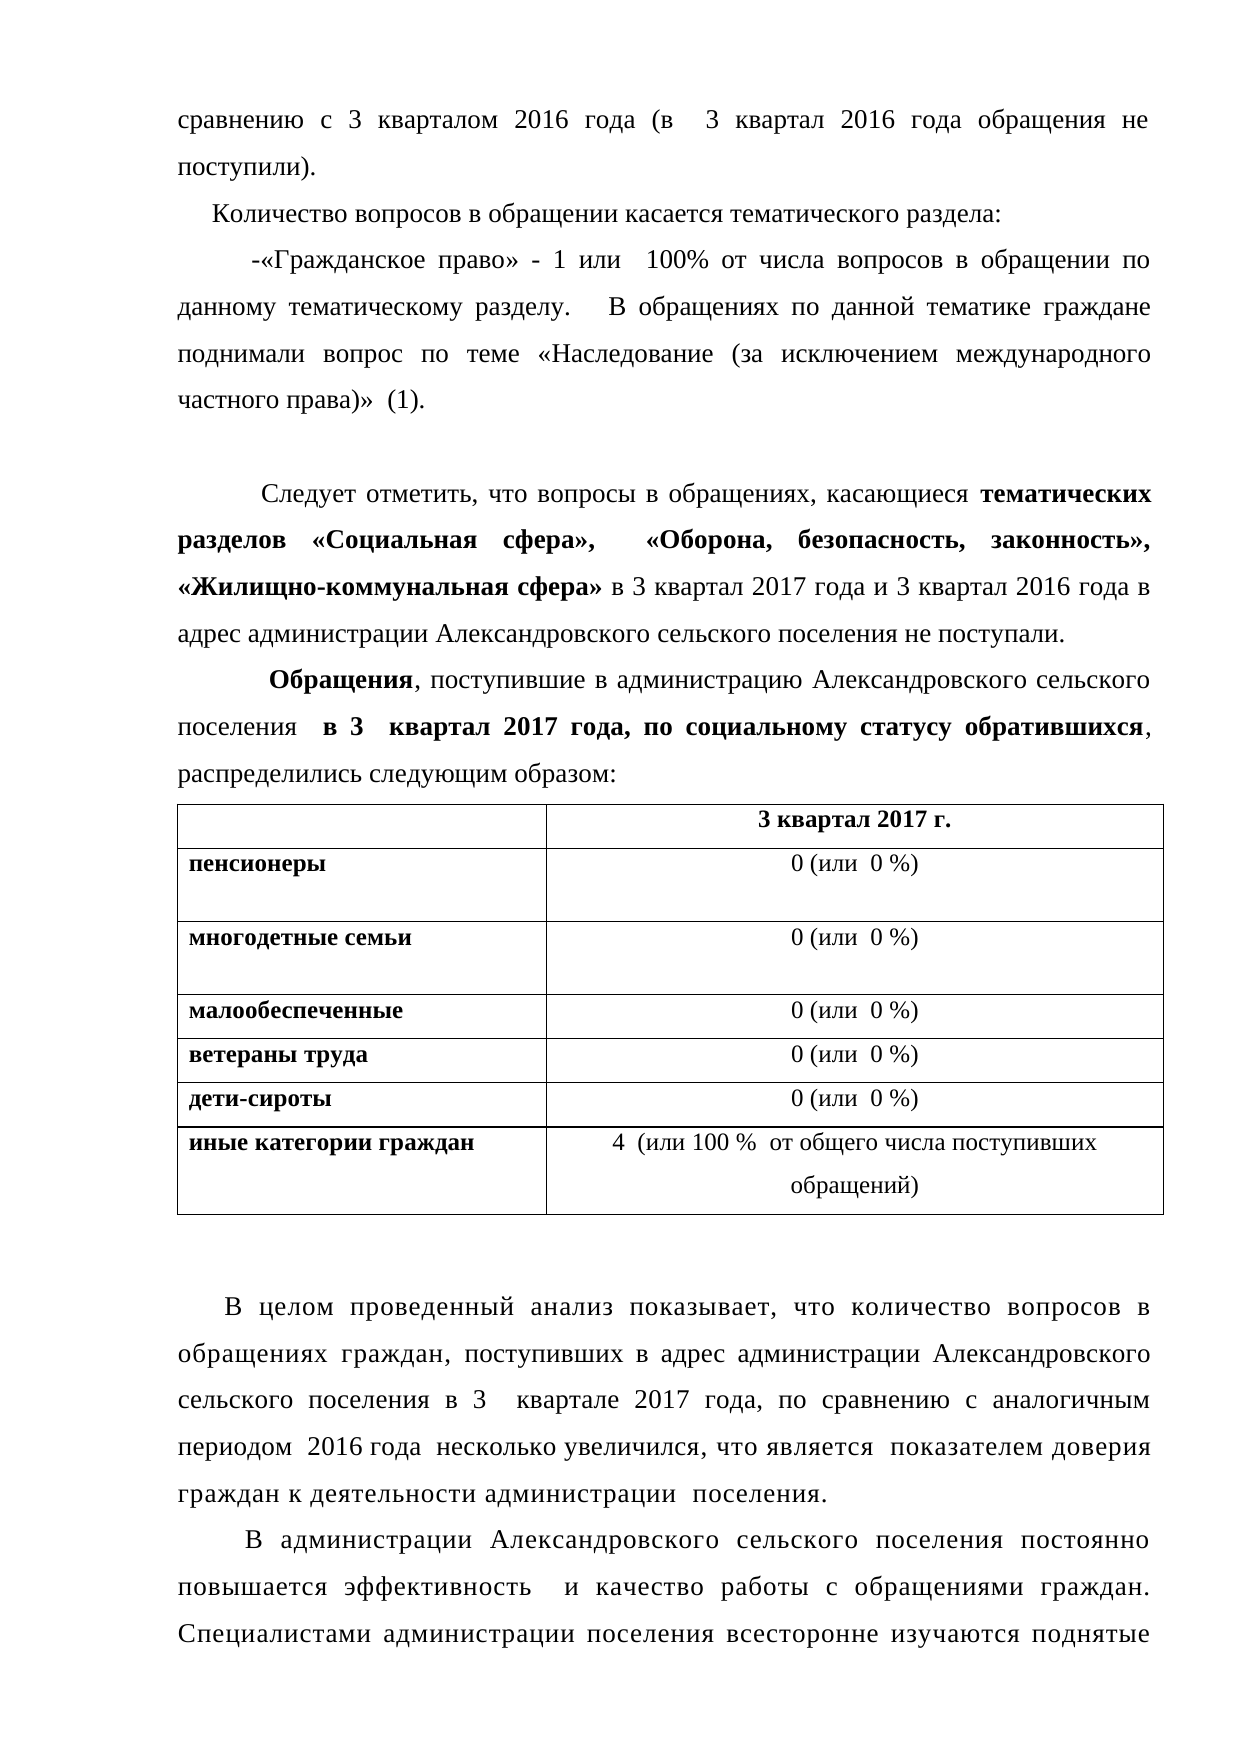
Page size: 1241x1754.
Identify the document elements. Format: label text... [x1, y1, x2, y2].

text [177, 103, 1150, 181]
table_header 3 квартал 2017 г. [547, 805, 1163, 847]
table_header [178, 805, 546, 847]
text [178, 1523, 1152, 1648]
table_cell 0 (или 0 %) [547, 995, 1163, 1038]
text Следует отметить, что вопросы в обращениях, касающиеся тематических разделов «Социальная сфера», «Оборона, безопасность, законность», «Жилищно-коммунальная сфера» в 3 квартал 2017 года и 3 квартал 2016 года в адрес администрации Александровского сельского поселения не поступали. [177, 477, 1152, 648]
text -«Гражданское право» - 1 или 100% от числа вопросов в обращении по данному тематическому разделу. В обращениях по данной тематике граждане поднимали вопрос по теме «Наследование (за исключением международного частного права)» (1). [177, 243, 1152, 414]
table_cell пенсионеры [178, 849, 546, 921]
table_cell иные категории граждан [178, 1128, 546, 1213]
text Количество вопросов в обращении касается тематического раздела: [177, 197, 1152, 228]
table_cell 0 (или 0 %) [547, 922, 1163, 994]
table_cell ветераны труда [178, 1039, 546, 1082]
table_cell малообеспеченные [178, 995, 546, 1038]
table_cell 0 (или 0 %) [547, 849, 1163, 921]
table_cell 4 (или 100 % от общего числа поступивших обращений) [547, 1128, 1163, 1213]
text В целом проведенный анализ показывает, что количество вопросов в обращениях граждан, поступивших в адрес администрации Александровского сельского поселения в 3 квартале 2017 года, по сравнению с аналогичным периодом 2016 года несколько увеличился, что является показателем доверия граждан к деятельности администрации поселения. [178, 1290, 1152, 1508]
table_cell дети-сироты [178, 1083, 546, 1126]
text Обращения, поступившие в администрацию Александровского сельского поселения в 3 квартал 2017 года, по социальному статусу обратившихся, распределились следующим образом: [177, 663, 1152, 788]
table_cell 0 (или 0 %) [547, 1083, 1163, 1126]
table_cell многодетные семьи [178, 922, 546, 994]
table_cell 0 (или 0 %) [547, 1039, 1163, 1082]
